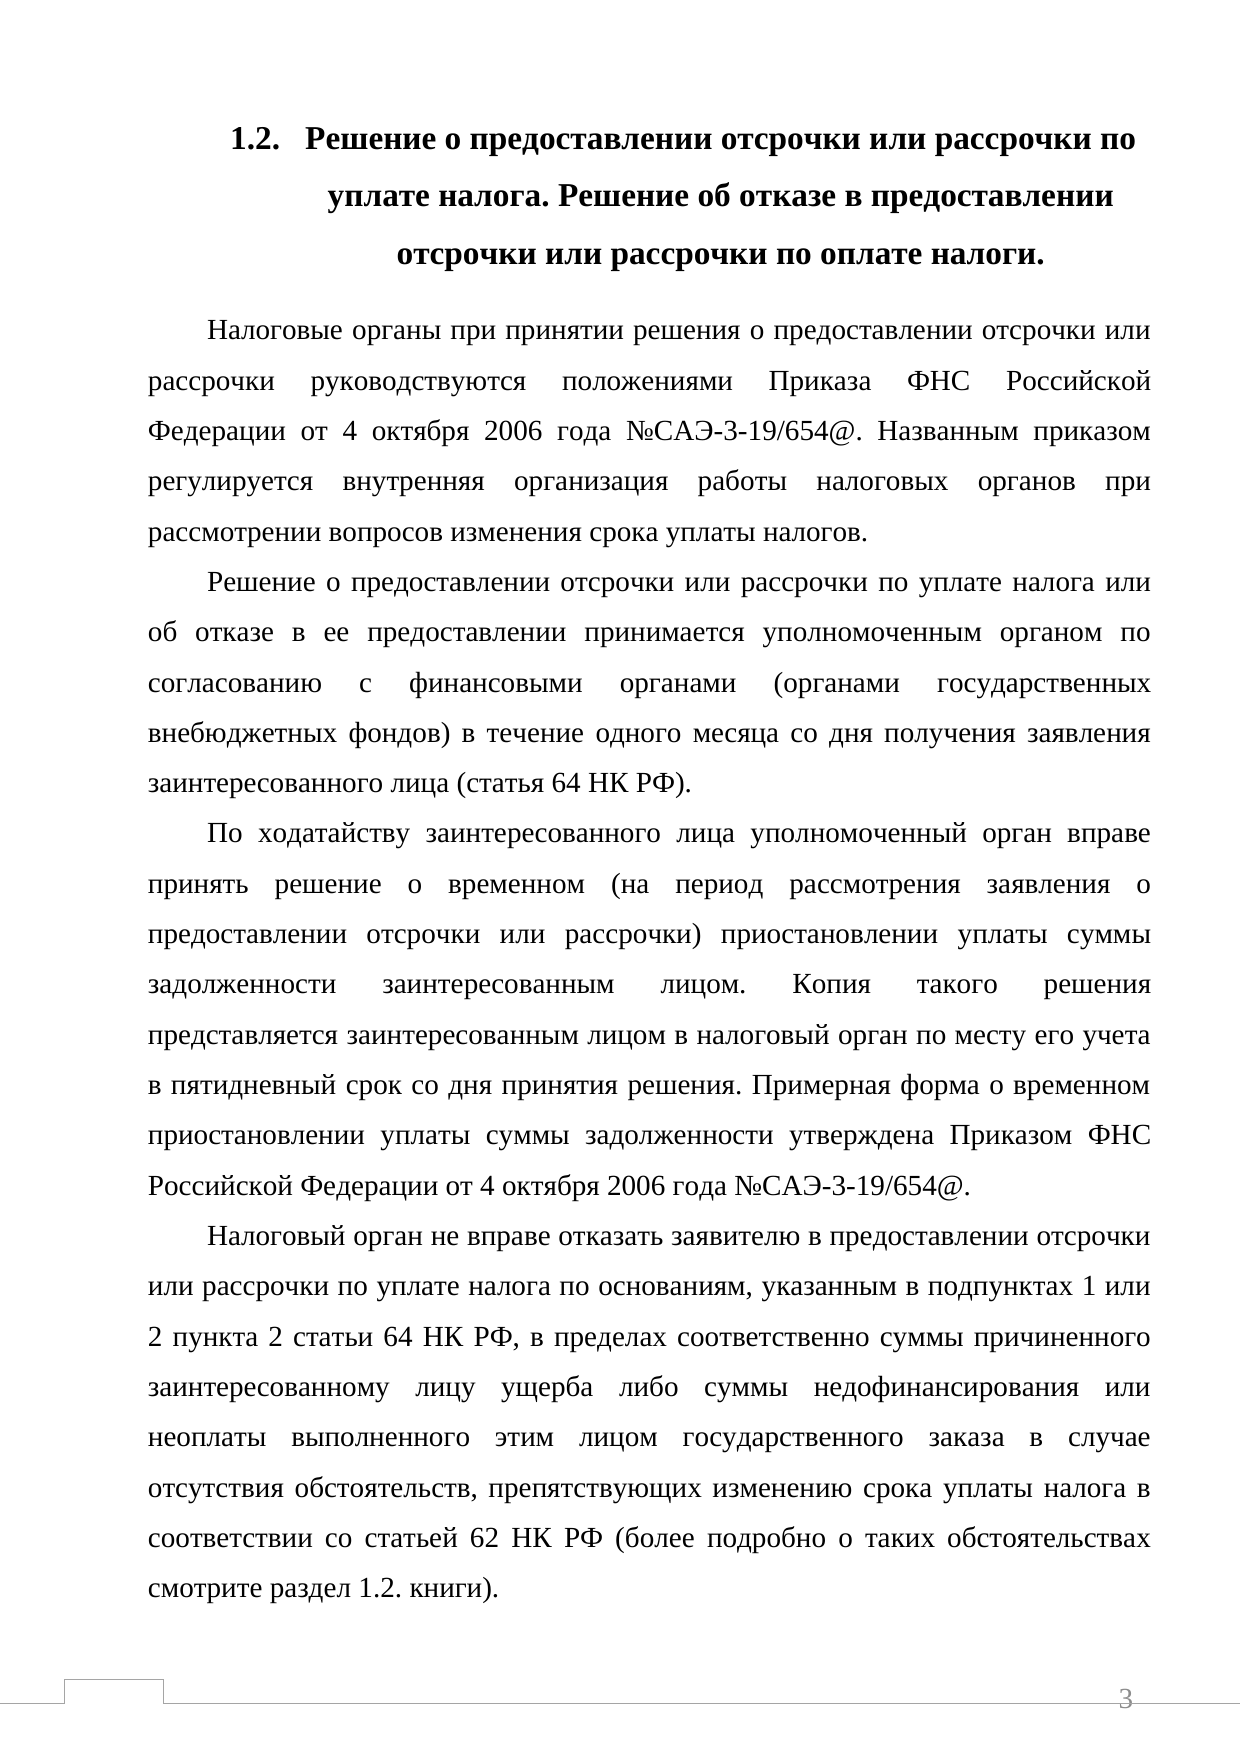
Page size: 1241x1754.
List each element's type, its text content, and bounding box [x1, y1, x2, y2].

list Решение о предоставлении отсрочки или рассрочки по уплате налога. Решение об отказе в предоставлении отсрочки или рассрочки по оплате налоги. [215, 118, 1152, 271]
text Налоговый орган не вправе отказать заявителю в предоставлении отсрочки или рассрочки по уплате налога по основаниям, указанным в подпунктах 1 или 2 пункта 2 статьи 64 НК РФ, в пределах соответственно суммы причиненного заинтересованному лицу ущерба либо суммы недофинансирования или неоплаты выполненного этим лицом государственного заказа в случае отсутствия обстоятельств, препятствующих изменению срока уплаты налога в соответствии со статьей 62 НК РФ (более подробно о таких обстоятельствах смотрите раздел 1.2. книги). [148, 1218, 1152, 1604]
text По ходатайству заинтересованного лица уполномоченный орган вправе принять решение о временном (на период рассмотрения заявления о предоставлении отсрочки или рассрочки) приостановлении уплаты суммы задолженности заинтересованным лицом. Копия такого решения представляется заинтересованным лицом в налоговый орган по месту его учета в пятидневный срок со дня принятия решения. Примерная форма о временном приостановлении уплаты суммы задолженности утверждена Приказом ФНС Российской Федерации от 4 октября 2006 года №САЭ-3-19/654@. [148, 816, 1152, 1201]
text Решение о предоставлении отсрочки или рассрочки по уплате налога или об отказе в ее предоставлении принимается уполномоченным органом по согласованию с финансовыми органами (органами государственных внебюджетных фондов) в течение одного месяца со дня получения заявления заинтересованного лица (статья 64 НК РФ). [148, 564, 1152, 799]
text Налоговые органы при принятии решения о предоставлении отсрочки или рассрочки руководствуются положениями Приказа ФНС Российской Федерации от 4 октября 2006 года №САЭ-3-19/654@. Названным приказом регулируется внутренняя организация работы налоговых органов при рассмотрении вопросов изменения срока уплаты налогов. [148, 312, 1152, 547]
